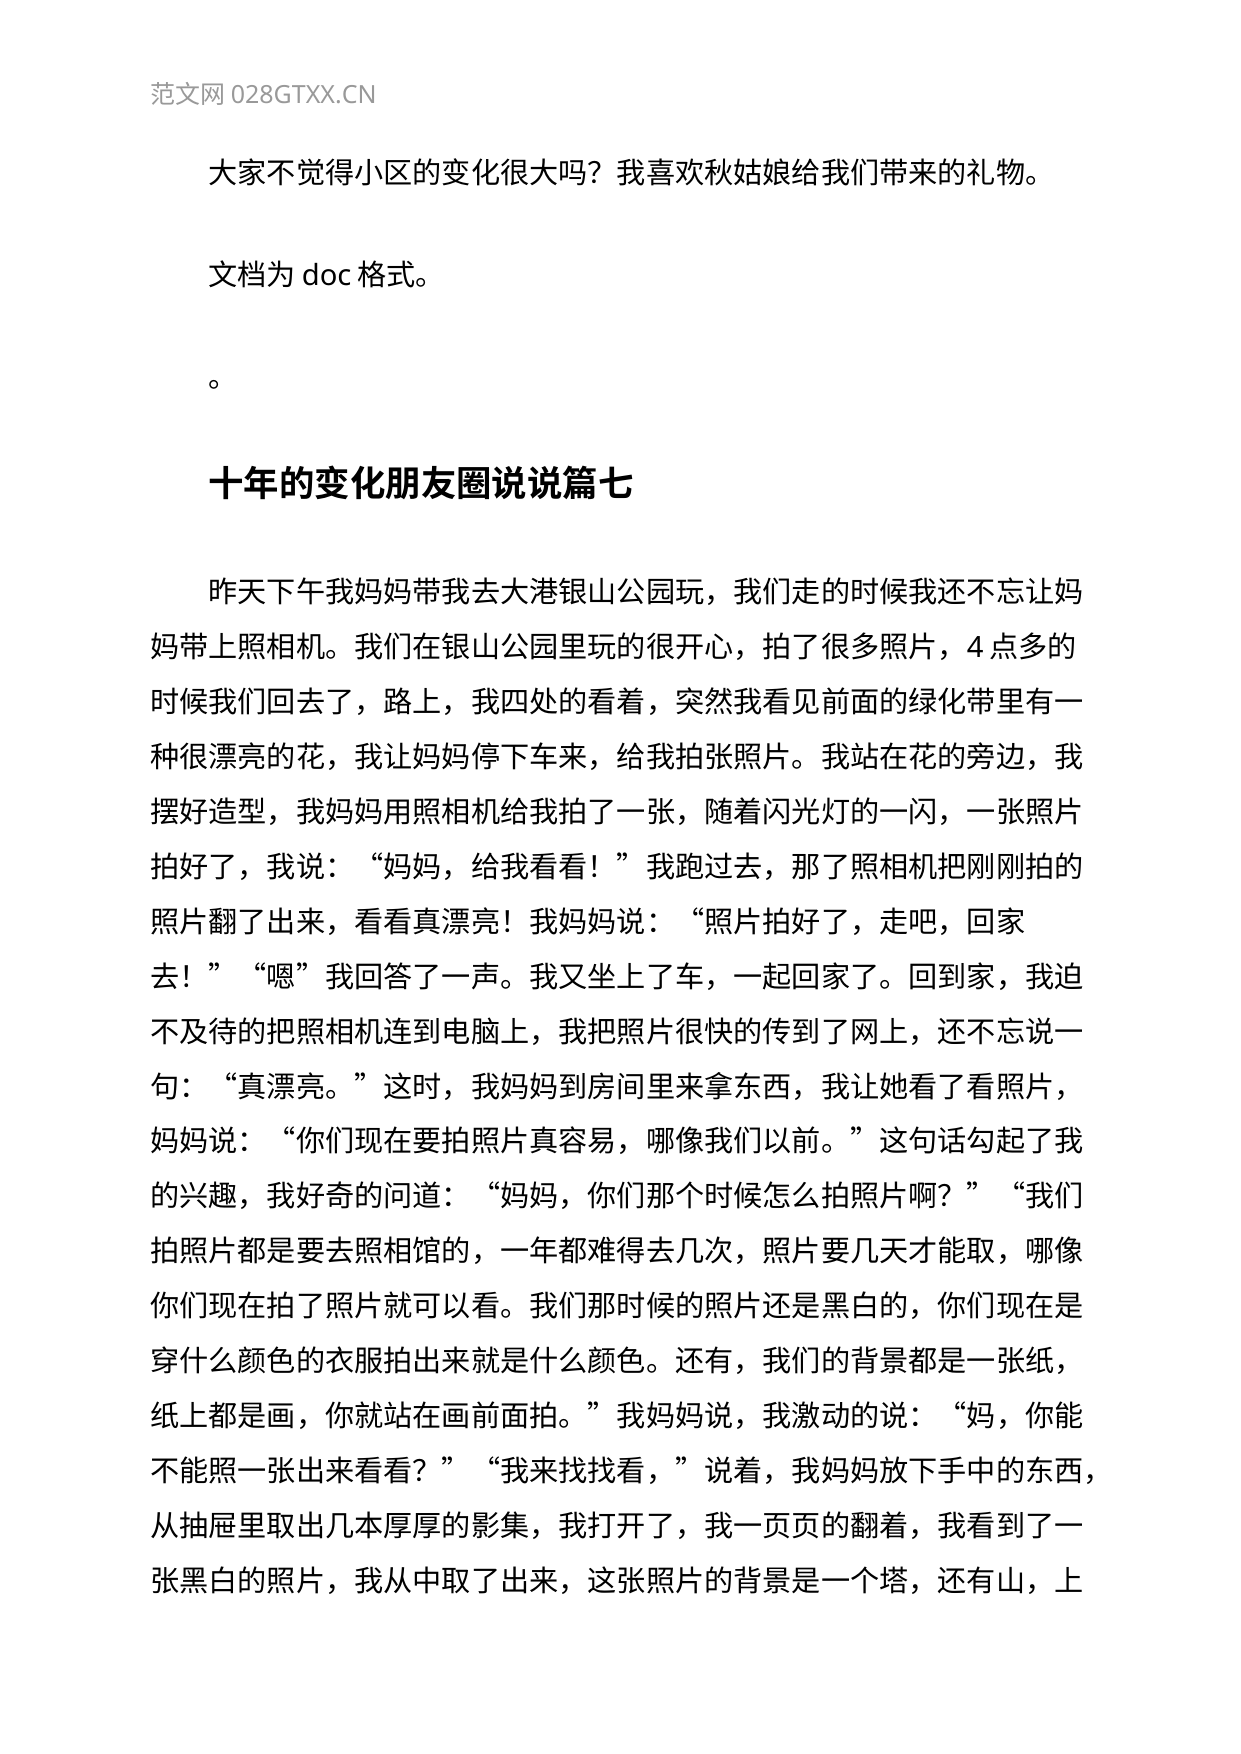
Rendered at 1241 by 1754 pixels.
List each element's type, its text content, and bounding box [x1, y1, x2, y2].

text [150, 569, 1090, 1599]
text 文档为doc格式。 [150, 252, 1090, 294]
text 。 [150, 354, 1090, 396]
text 大家不觉得小区的变化很大吗？我喜欢秋姑娘给我们带来的礼物。 [150, 150, 1090, 192]
text 十年的变化朋友圈说说篇七 [150, 456, 1090, 507]
